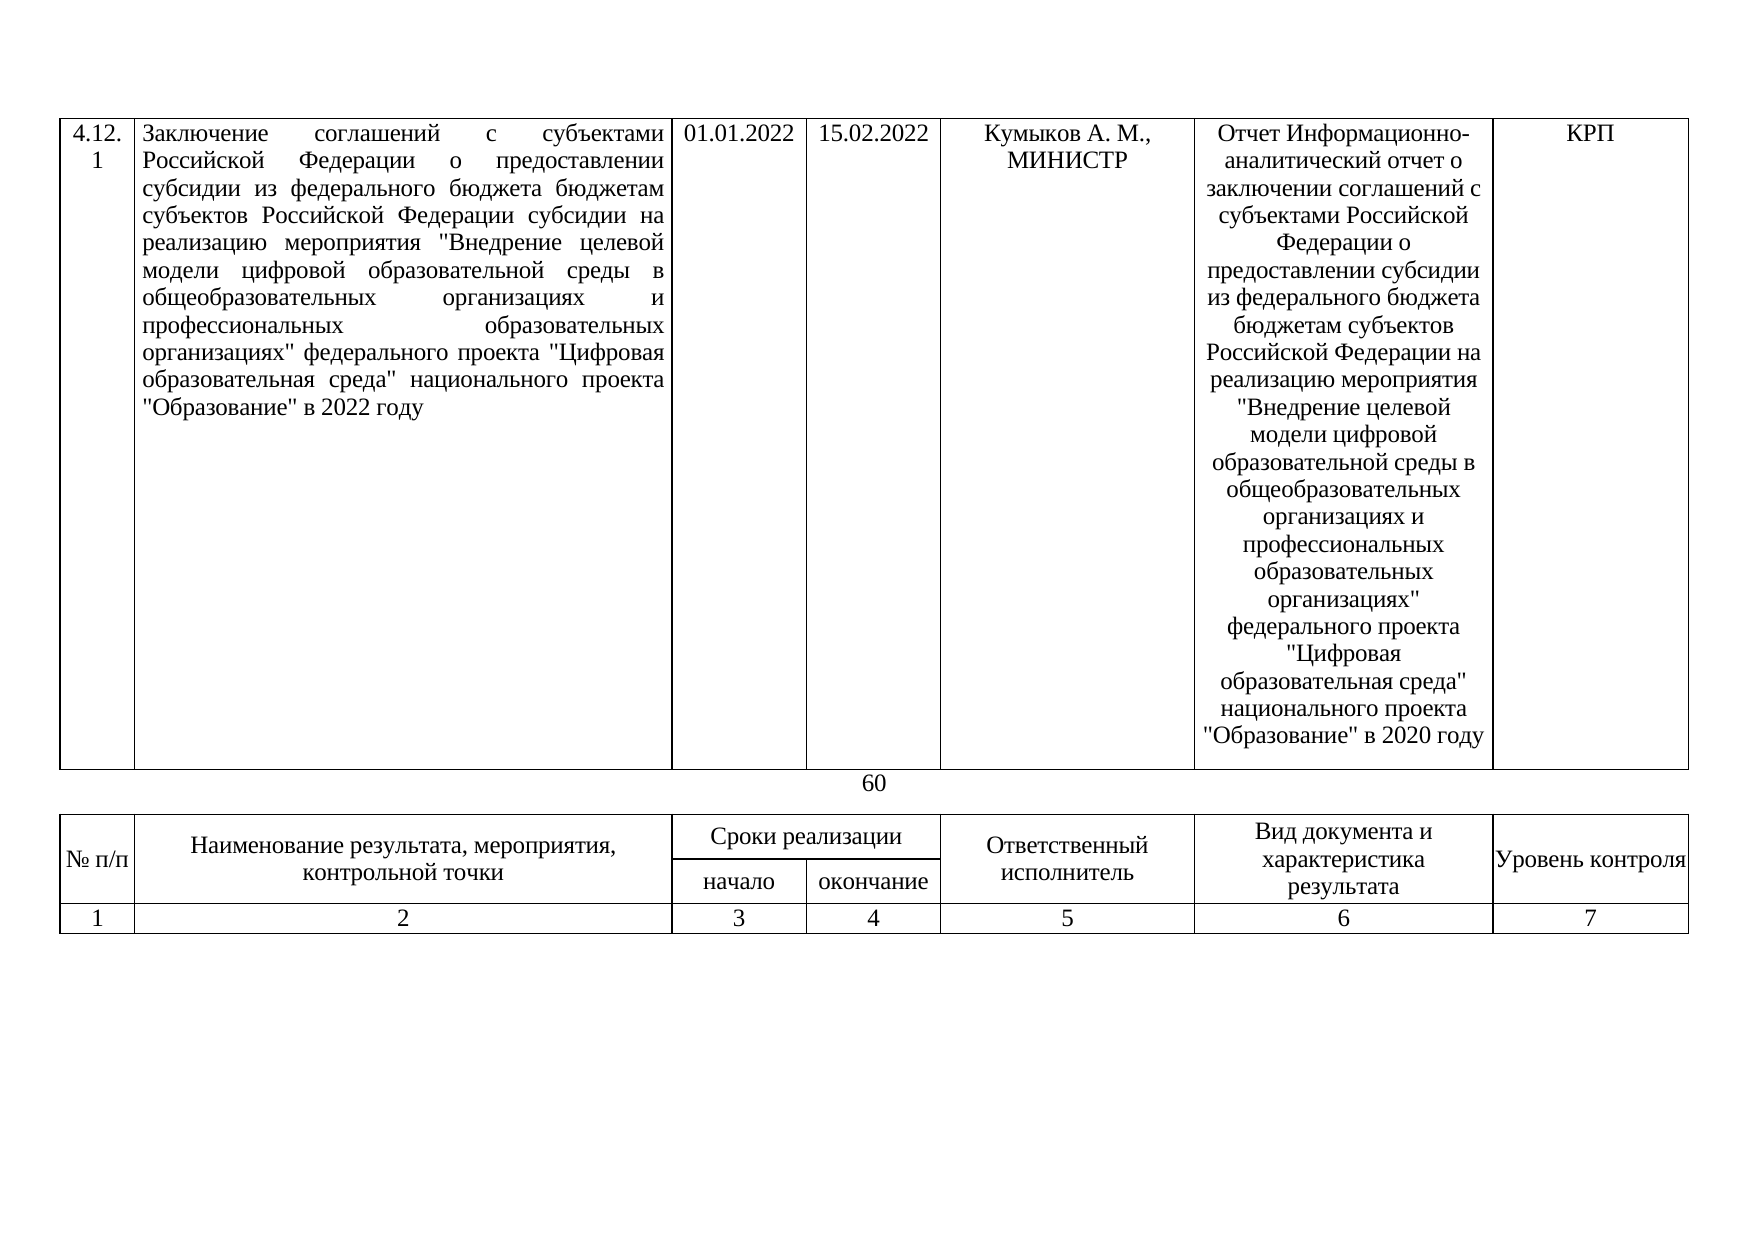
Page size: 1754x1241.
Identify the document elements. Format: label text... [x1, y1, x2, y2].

table_cell Отчет Информационно-аналитический отчет о заключении соглашений с субъектами Российской Федерации о предоставлении субсидии из федерального бюджета бюджетам субъектов Российской Федерации на реализацию мероприятия "Внедрение целевой модели цифровой образовательной среды в общеобразовательных организациях и профессиональных образовательных организациях" федерального проекта "Цифровая образовательная среда" национального проекта "Образование" в 2020 году [1195, 119, 1492, 769]
table_cell Вид документа и характеристика результата [1195, 815, 1492, 903]
table_cell 4 [807, 904, 940, 933]
table_cell КРП [1494, 119, 1688, 769]
table_cell 6 [1195, 904, 1492, 933]
table_cell № п/п [61, 815, 134, 903]
table_cell окончание [807, 860, 940, 903]
table_cell Сроки реализации [673, 815, 940, 858]
table_cell Заключение соглашений с субъектами Российской Федерации о предоставлении субсидии из федерального бюджета бюджетам субъектов Российской Федерации субсидии на реализацию мероприятия "Внедрение целевой модели цифровой образовательной среды в общеобразовательных организациях и профессиональных образовательных организациях" федерального проекта "Цифровая образовательная среда" национального проекта "Образование" в 2022 году [135, 119, 671, 769]
table_cell Ответственный исполнитель [941, 815, 1194, 903]
table_cell 60 [60, 770, 1688, 813]
table_cell 7 [1494, 904, 1688, 933]
table_cell начало [673, 860, 806, 903]
table_cell 4.12.1 [61, 119, 134, 769]
table_cell 1 [61, 904, 134, 933]
table_cell 15.02.2022 [807, 119, 940, 769]
table_cell 2 [135, 904, 671, 933]
table_cell Уровень контроля [1494, 815, 1688, 903]
table_cell 01.01.2022 [673, 119, 806, 769]
table_cell 3 [673, 904, 806, 933]
table_cell 5 [941, 904, 1194, 933]
table_cell Кумыков А. М., МИНИСТР [941, 119, 1194, 769]
table_cell Наименование результата, мероприятия, контрольной точки [135, 815, 671, 903]
